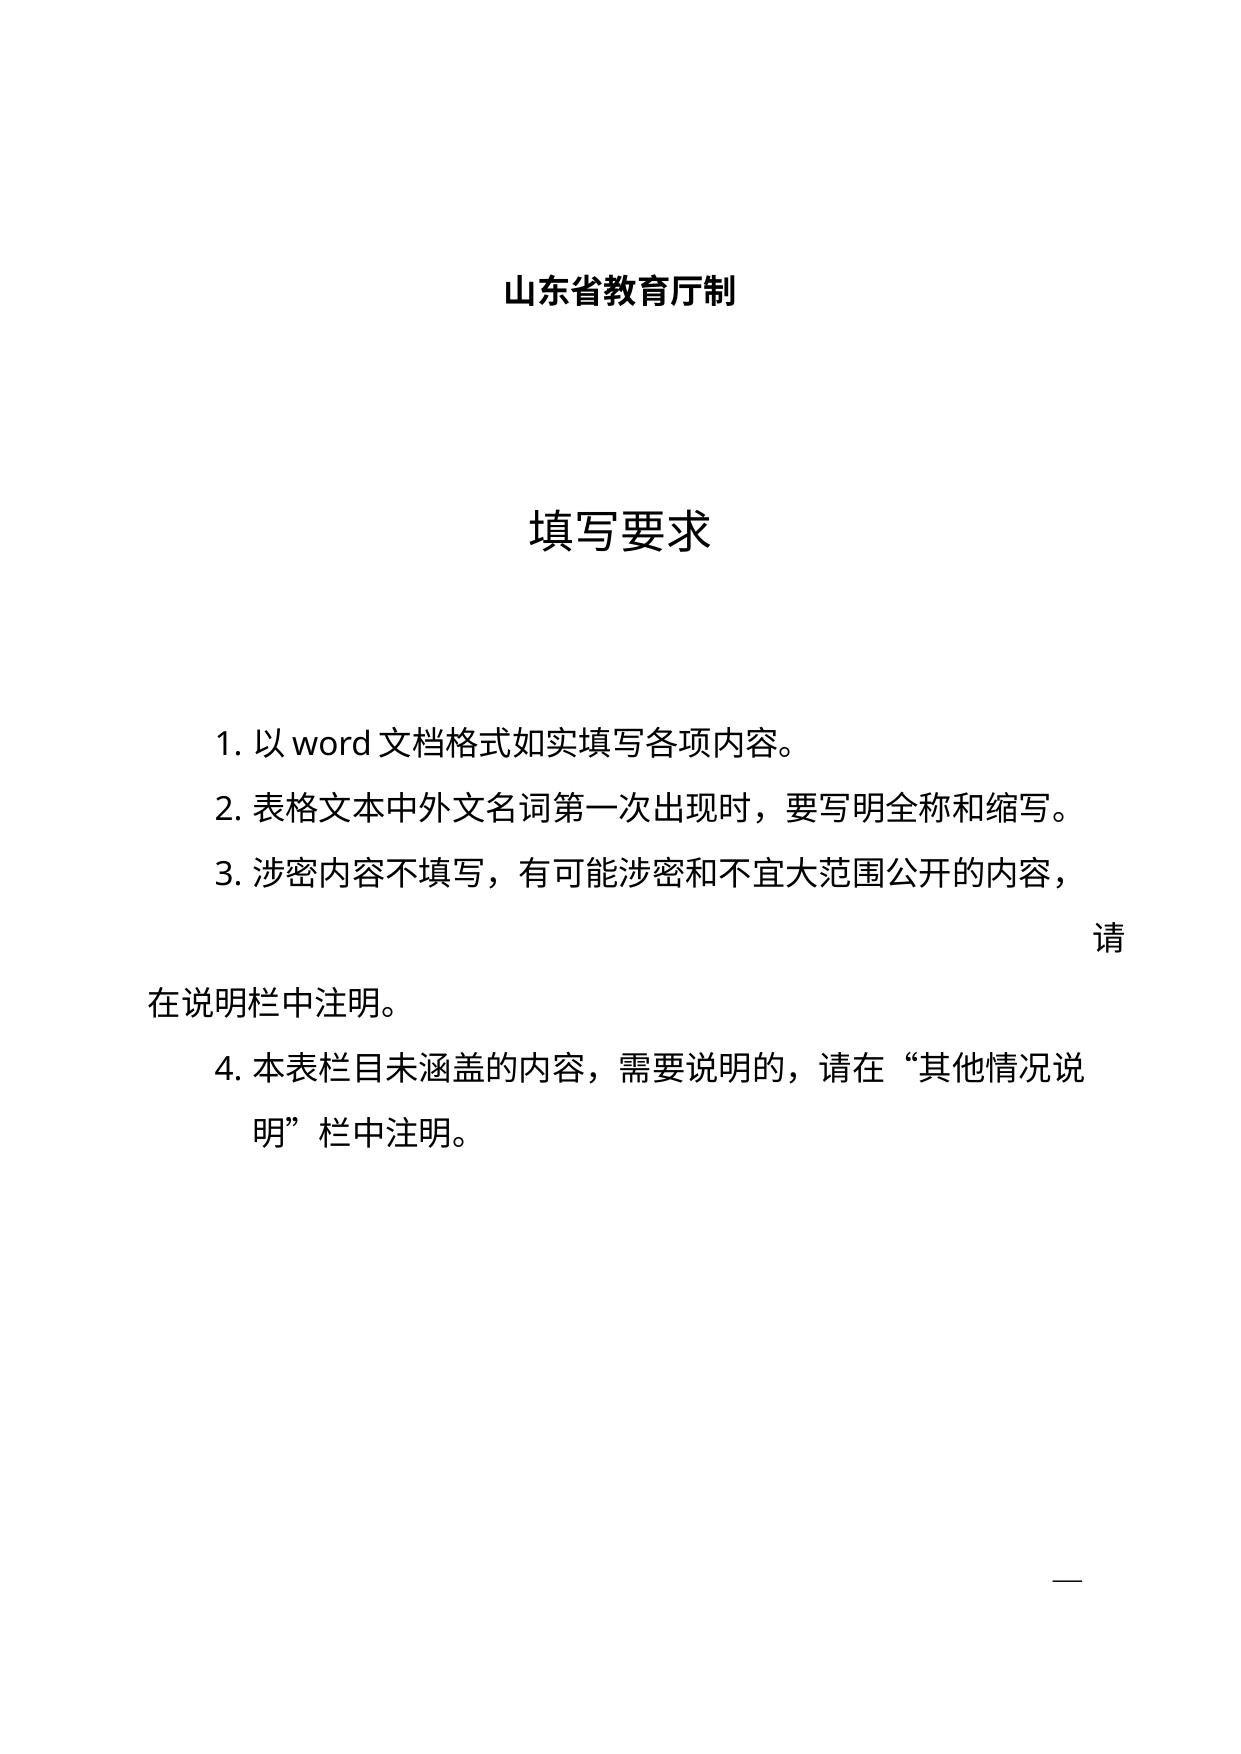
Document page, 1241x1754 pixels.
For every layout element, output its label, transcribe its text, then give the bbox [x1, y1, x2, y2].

list 涉密内容不填写，有可能涉密和不宜大范围公开的内容， [214, 839, 1092, 904]
list 本表栏目未涵盖的内容，需要说明的，请在“其他情况说 [214, 1034, 1092, 1099]
text 山东省教育厅制 [148, 256, 1092, 321]
list 以word文档格式如实填写各项内容。 [214, 709, 1092, 774]
text 明”栏中注明。 [252, 1099, 1092, 1164]
text 请在说明栏中注明。 [148, 904, 1092, 1034]
text 填写要求 [148, 480, 1092, 577]
list 表格文本中外文名词第一次出现时，要写明全称和缩写。 [214, 774, 1092, 839]
